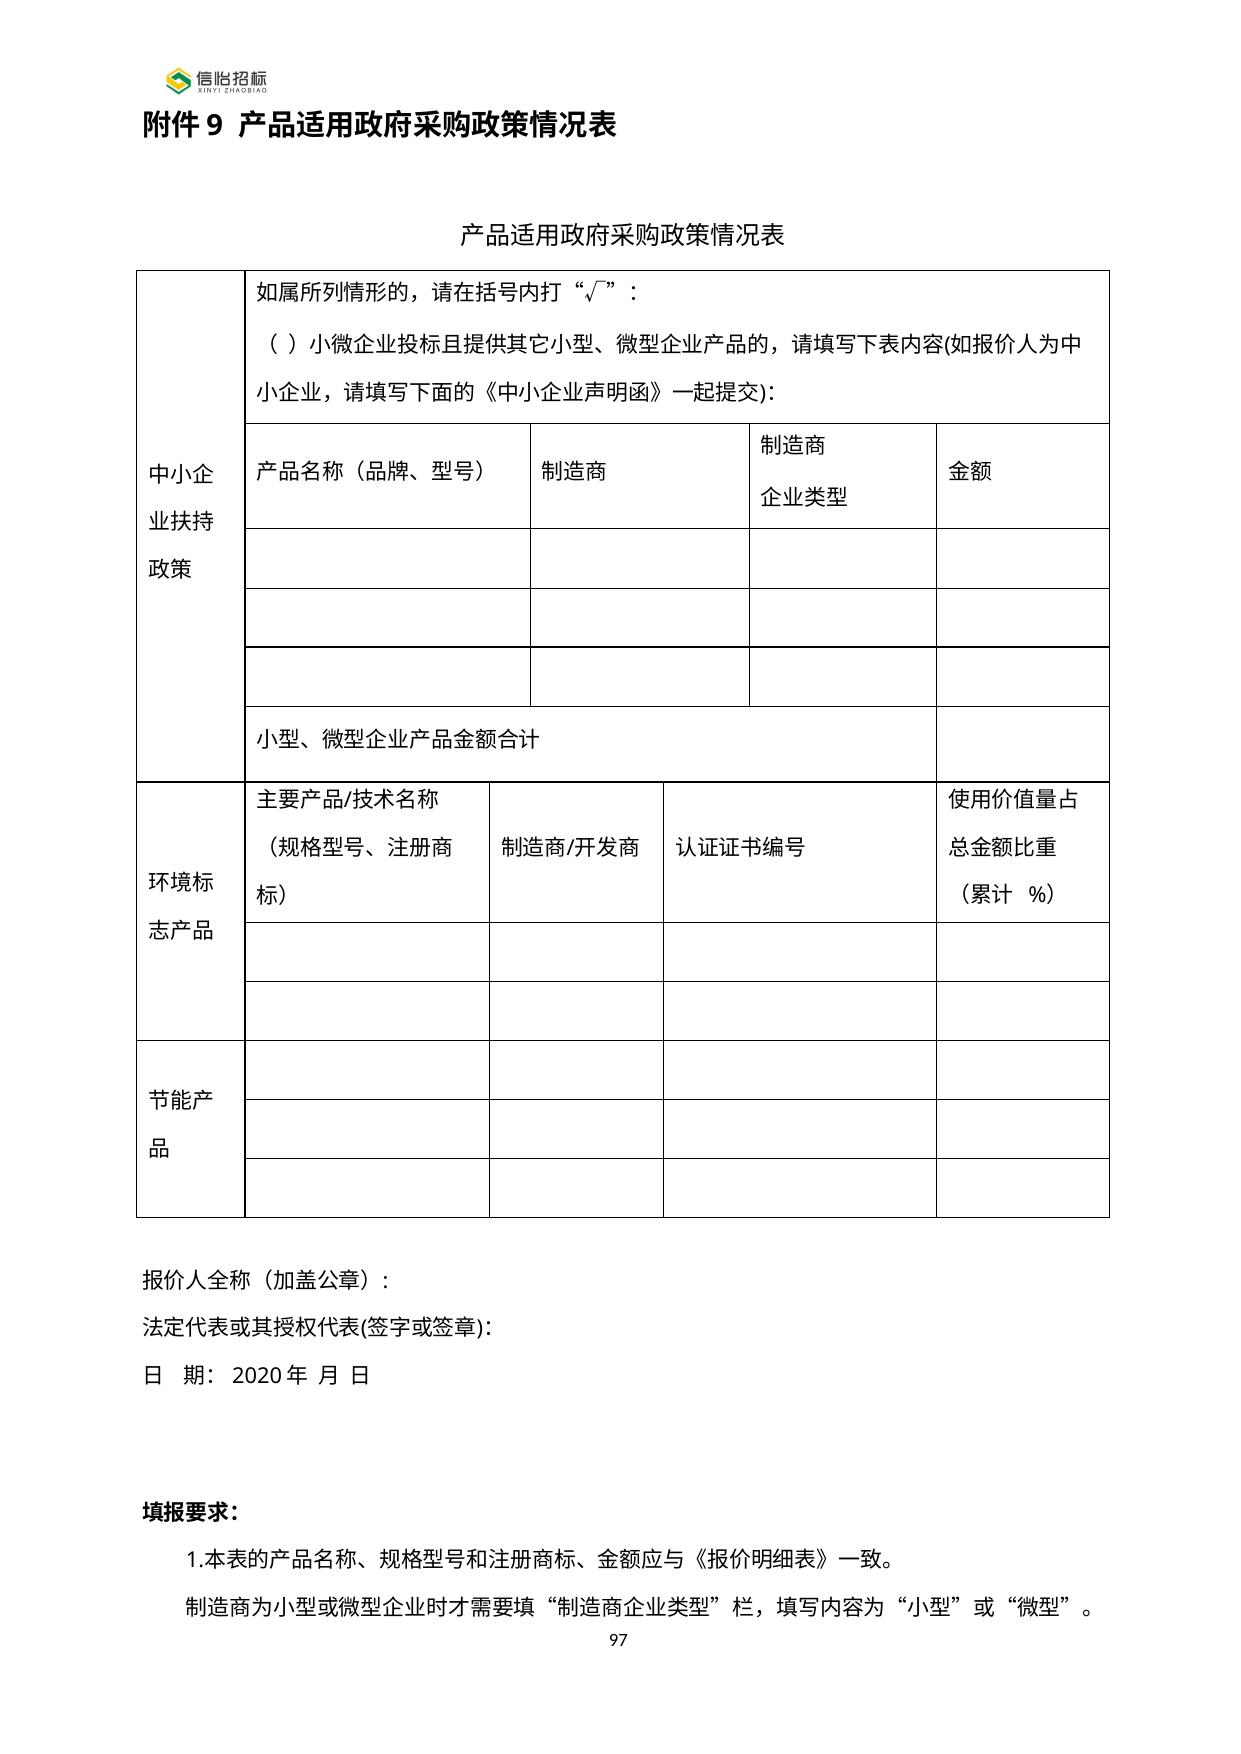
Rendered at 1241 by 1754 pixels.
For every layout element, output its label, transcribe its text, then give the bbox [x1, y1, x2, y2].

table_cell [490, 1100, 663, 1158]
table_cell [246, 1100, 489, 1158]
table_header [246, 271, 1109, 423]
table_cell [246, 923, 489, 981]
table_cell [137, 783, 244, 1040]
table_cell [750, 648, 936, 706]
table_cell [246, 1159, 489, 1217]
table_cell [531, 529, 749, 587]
picture [141, 59, 294, 102]
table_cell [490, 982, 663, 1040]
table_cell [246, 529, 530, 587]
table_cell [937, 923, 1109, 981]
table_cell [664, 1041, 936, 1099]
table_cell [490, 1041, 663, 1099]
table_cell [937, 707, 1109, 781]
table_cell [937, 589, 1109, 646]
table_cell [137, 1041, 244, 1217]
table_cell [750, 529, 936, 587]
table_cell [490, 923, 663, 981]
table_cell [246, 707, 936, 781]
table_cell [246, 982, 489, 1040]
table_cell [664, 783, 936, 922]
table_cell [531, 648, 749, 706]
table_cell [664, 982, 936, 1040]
text 填报要求： [142, 1495, 1104, 1527]
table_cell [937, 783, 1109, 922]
text 日 期： 2020年 月 日 [142, 1358, 1104, 1390]
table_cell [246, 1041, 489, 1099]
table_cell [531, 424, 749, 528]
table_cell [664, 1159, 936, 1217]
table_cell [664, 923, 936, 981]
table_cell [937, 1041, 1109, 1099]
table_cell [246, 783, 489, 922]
text 附件9 产品适用政府采购政策情况表 [142, 101, 1104, 144]
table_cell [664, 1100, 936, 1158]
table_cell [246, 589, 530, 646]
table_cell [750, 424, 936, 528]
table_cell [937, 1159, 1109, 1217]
text 法定代表或其授权代表(签字或签章)： [142, 1310, 1104, 1342]
text 制造商为小型或微型企业时才需要填“制造商企业类型”栏，填写内容为“小型”或“微型”。 [142, 1590, 1104, 1622]
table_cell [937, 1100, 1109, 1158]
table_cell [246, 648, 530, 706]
text 1.本表的产品名称、规格型号和注册商标、金额应与《报价明细表》一致。 [142, 1542, 1096, 1574]
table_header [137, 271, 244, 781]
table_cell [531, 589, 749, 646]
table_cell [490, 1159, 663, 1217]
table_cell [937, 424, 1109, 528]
text 报价人全称（加盖公章）: [142, 1263, 1104, 1294]
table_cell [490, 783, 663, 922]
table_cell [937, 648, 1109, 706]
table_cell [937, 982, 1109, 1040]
text 产品适用政府采购政策情况表 [142, 216, 1104, 252]
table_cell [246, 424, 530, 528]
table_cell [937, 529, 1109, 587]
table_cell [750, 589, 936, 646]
